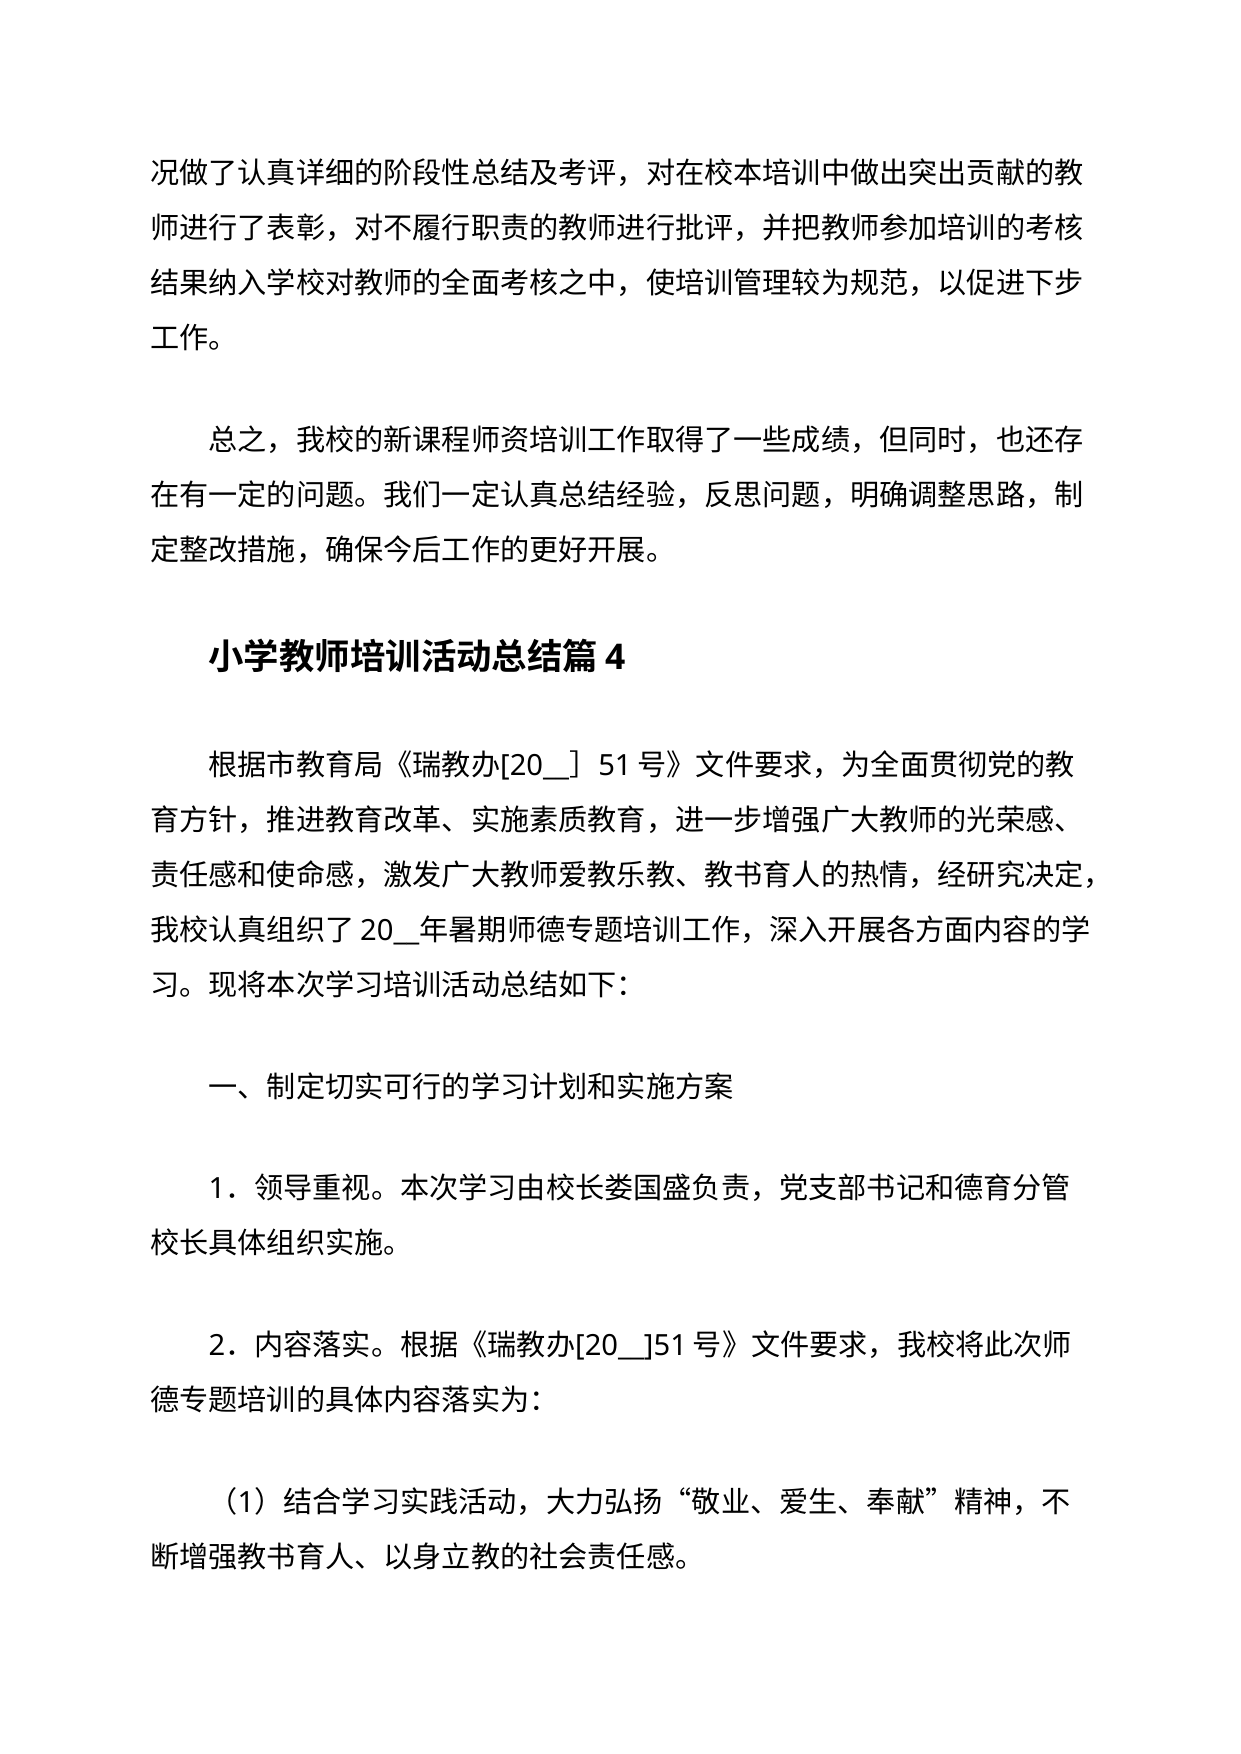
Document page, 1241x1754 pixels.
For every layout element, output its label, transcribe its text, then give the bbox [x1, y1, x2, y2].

text 总之，我校的新课程师资培训工作取得了一些成绩，但同时，也还存在有一定的问题。我们一定认真总结经验，反思问题，明确调整思路，制定整改措施，确保今后工作的更好开展。 [150, 416, 1090, 568]
text 2．内容落实。根据《瑞教办[20__]51号》文件要求，我校将此次师德专题培训的具体内容落实为： [150, 1322, 1090, 1419]
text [150, 150, 1090, 357]
text 小学教师培训活动总结篇4 [150, 628, 1090, 679]
text （1）结合学习实践活动，大力弘扬“敬业、爱生、奉献”精神，不断增强教书育人、以身立教的社会责任感。 [150, 1478, 1090, 1576]
text 根据市教育局《瑞教办[20__］51号》文件要求，为全面贯彻党的教育方针，推进教育改革、实施素质教育，进一步增强广大教师的光荣感、责任感和使命感，激发广大教师爱教乐教、教书育人的热情，经研究决定，我校认真组织了20__年暑期师德专题培训工作，深入开展各方面内容的学习。现将本次学习培训活动总结如下： [150, 742, 1090, 1004]
text 1．领导重视。本次学习由校长娄国盛负责，党支部书记和德育分管校长具体组织实施。 [150, 1165, 1090, 1262]
text 一、制定切实可行的学习计划和实施方案 [150, 1063, 1090, 1105]
